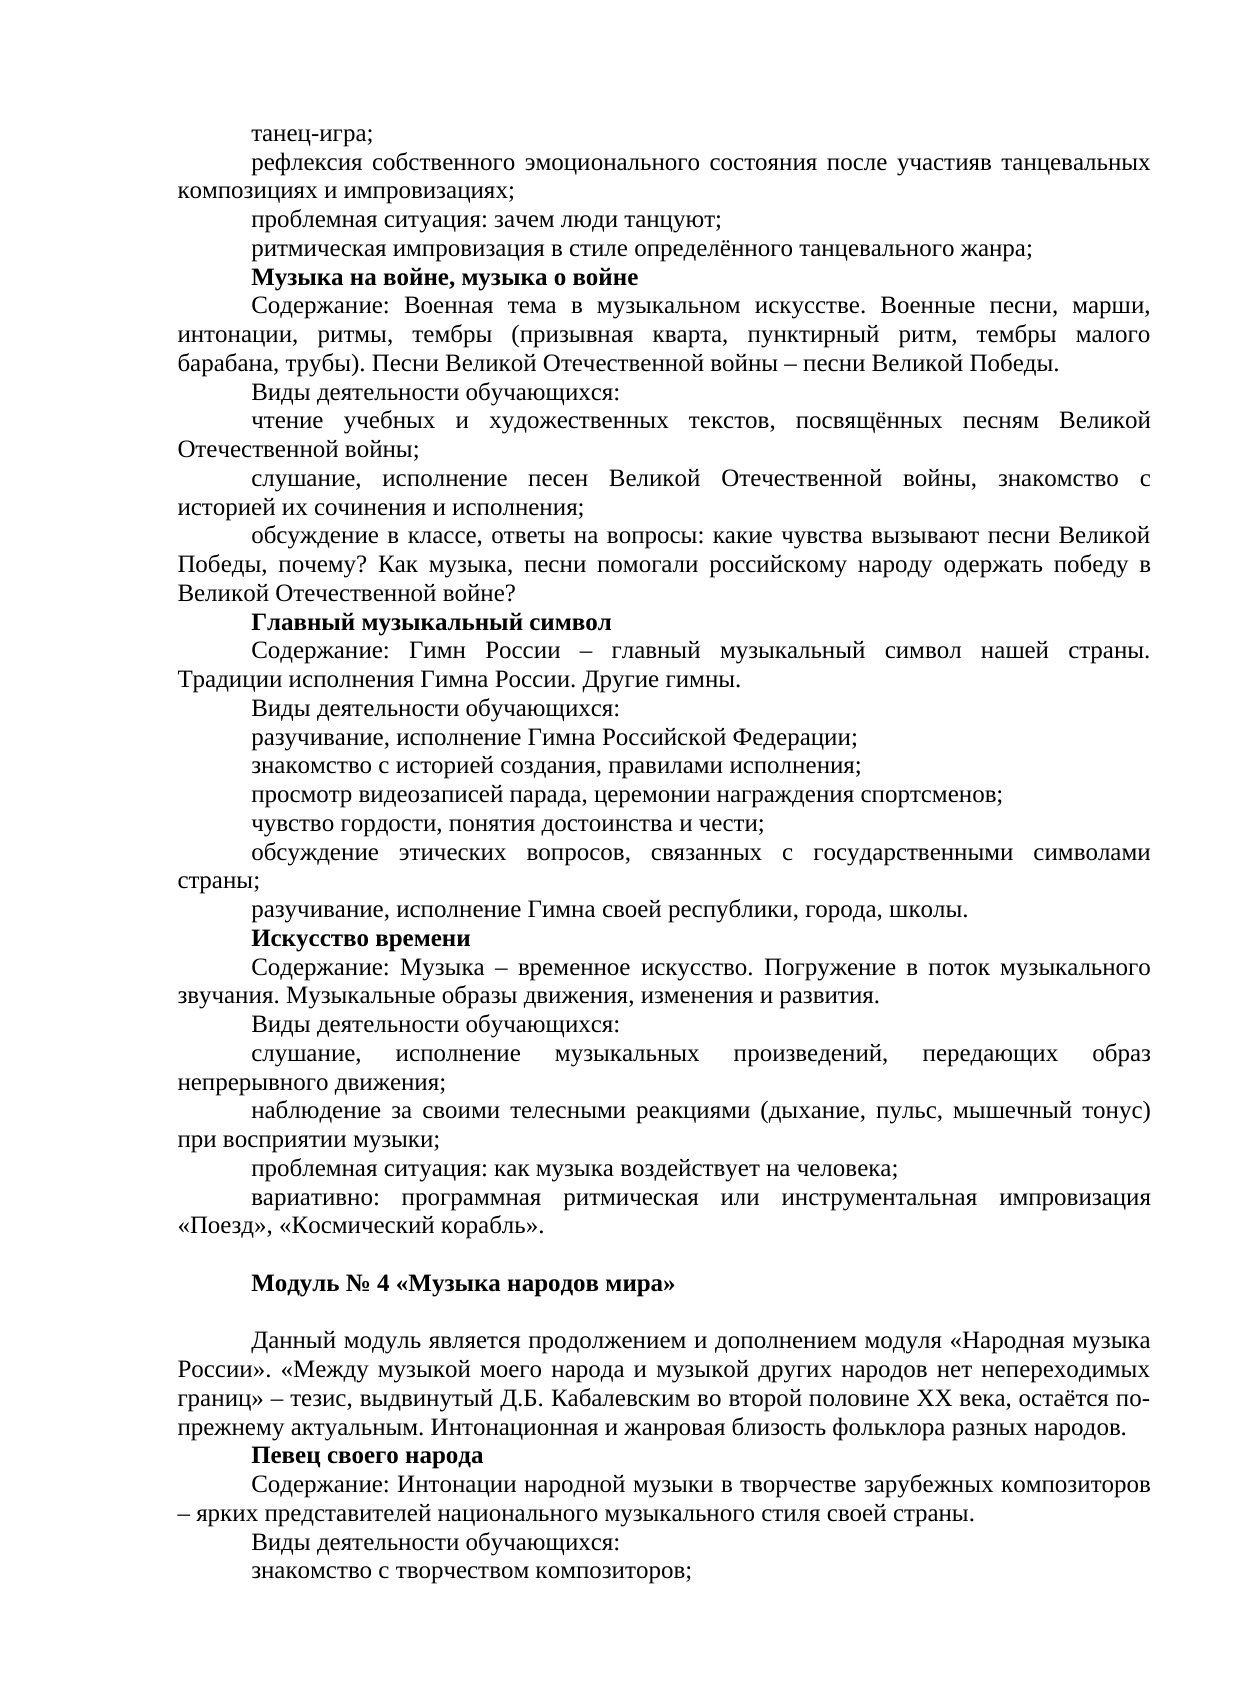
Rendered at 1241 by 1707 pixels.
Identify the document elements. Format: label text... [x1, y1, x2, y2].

text Модуль № 4 «Музыка народов мира» [177, 1268, 1152, 1297]
text Виды деятельности обучающихся: [177, 693, 1152, 722]
text Искусство времени [177, 923, 1152, 952]
text разучивание, исполнение Гимна Российской Федерации; [177, 722, 1152, 751]
text проблемная ситуация: как музыка воздействует на человека; [177, 1153, 1152, 1182]
text просмотр видеозаписей парада, церемонии награждения спортсменов; [177, 779, 1152, 808]
text разучивание, исполнение Гимна своей республики, города, школы. [177, 894, 1152, 923]
text Содержание: Гимн России – главный музыкальный символ нашей страны. Традиции исполнения Гимна России. Другие гимны. [177, 636, 1152, 693]
text слушание, исполнение песен Великой Отечественной войны, знакомство с историей их сочинения и исполнения; [177, 463, 1152, 521]
text Содержание: Музыка – временное искусство. Погружение в поток музыкального звучания. Музыкальные образы движения, изменения и развития. [177, 952, 1152, 1009]
text рефлексия собственного эмоционального состояния после участияв танцевальных композициях и импровизациях; [177, 147, 1152, 204]
text проблемная ситуация: зачем люди танцуют; [177, 204, 1152, 233]
text чтение учебных и художественных текстов, посвящённых песням Великой Отечественной войны; [177, 406, 1152, 463]
text Главный музыкальный символ [177, 607, 1152, 636]
text Виды деятельности обучающихся: [177, 1009, 1152, 1038]
text наблюдение за своими телесными реакциями (дыхание, пульс, мышечный тонус) при восприятии музыки; [177, 1096, 1152, 1153]
text танец-игра; [177, 118, 1152, 147]
text чувство гордости, понятия достоинства и чести; [177, 808, 1152, 837]
text вариативно: программная ритмическая или инструментальная импровизация «Поезд», «Космический корабль». [177, 1182, 1152, 1239]
text обсуждение в классе, ответы на вопросы: какие чувства вызывают песни Великой Победы, почему? Как музыка, песни помогали российскому народу одержать победу в Великой Отечественной войне? [177, 521, 1152, 607]
text Виды деятельности обучающихся: [177, 377, 1152, 406]
text обсуждение этических вопросов, связанных с государственными символами страны; [177, 837, 1152, 894]
text Данный модуль является продолжением и дополнением модуля «Народная музыка России». «Между музыкой моего народа и музыкой других народов нет непереходимых границ» – тезис, выдвинутый Д.Б. Кабалевским во второй половине ХХ века, остаётся по-прежнему актуальным. Интонационная и жанровая близость фольклора разных народов. [177, 1326, 1152, 1441]
text знакомство с историей создания, правилами исполнения; [177, 751, 1152, 779]
text Музыка на войне, музыка о войне [177, 262, 1152, 291]
text Певец своего народа [177, 1441, 1152, 1469]
text Содержание: Интонации народной музыки в творчестве зарубежных композиторов – ярких представителей национального музыкального стиля своей страны. [177, 1469, 1152, 1527]
text ритмическая импровизация в стиле определённого танцевального жанра; [177, 233, 1152, 262]
text знакомство с творчеством композиторов; [177, 1556, 1152, 1584]
text Содержание: Военная тема в музыкальном искусстве. Военные песни, марши, интонации, ритмы, тембры (призывная кварта, пунктирный ритм, тембры малого барабана, трубы). Песни Великой Отечественной войны – песни Великой Победы. [177, 291, 1152, 377]
text Виды деятельности обучающихся: [177, 1527, 1152, 1556]
text слушание, исполнение музыкальных произведений, передающих образ непрерывного движения; [177, 1038, 1152, 1096]
